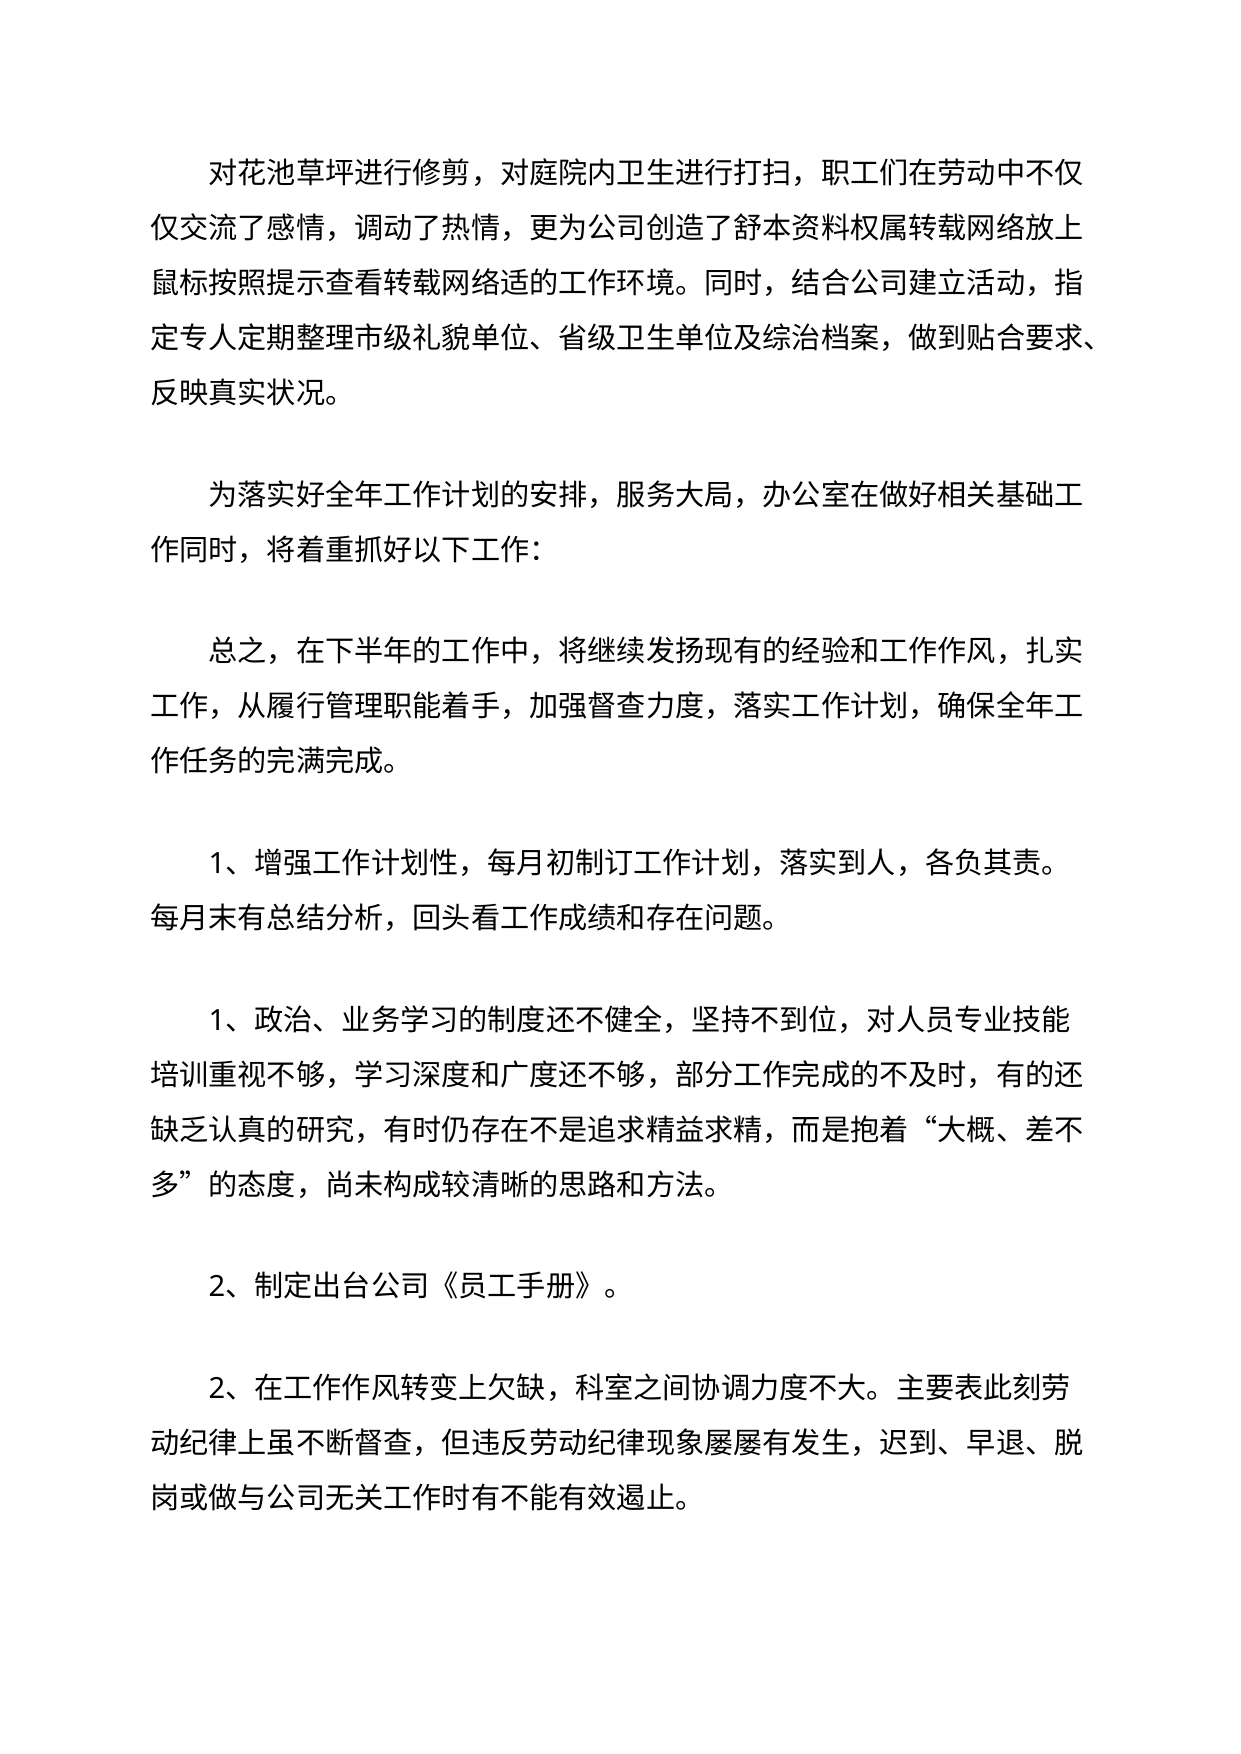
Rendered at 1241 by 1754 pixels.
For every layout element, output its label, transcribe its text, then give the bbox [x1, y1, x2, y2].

text 为落实好全年工作计划的安排，服务大局，办公室在做好相关基础工作同时，将着重抓好以下工作： [150, 471, 1090, 568]
text 2、在工作作风转变上欠缺，科室之间协调力度不大。主要表此刻劳动纪律上虽不断督查，但违反劳动纪律现象屡屡有发生，迟到、早退、脱岗或做与公司无关工作时有不能有效遏止。 [150, 1365, 1090, 1517]
text 对花池草坪进行修剪，对庭院内卫生进行打扫，职工们在劳动中不仅仅交流了感情，调动了热情，更为公司创造了舒本资料权属转载网络放上鼠标按照提示查看转载网络适的工作环境。同时，结合公司建立活动，指定专人定期整理市级礼貌单位、省级卫生单位及综治档案，做到贴合要求、反映真实状况。 [150, 150, 1090, 412]
text 总之，在下半年的工作中，将继续发扬现有的经验和工作作风，扎实工作，从履行管理职能着手，加强督查力度，落实工作计划，确保全年工作任务的完满完成。 [150, 628, 1090, 780]
text 1、政治、业务学习的制度还不健全，坚持不到位，对人员专业技能培训重视不够，学习深度和广度还不够，部分工作完成的不及时，有的还缺乏认真的研究，有时仍存在不是追求精益求精，而是抱着“大概、差不多”的态度，尚未构成较清晰的思路和方法。 [150, 996, 1090, 1203]
text 2、制定出台公司《员工手册》。 [150, 1263, 1090, 1305]
text 1、增强工作计划性，每月初制订工作计划，落实到人，各负其责。每月末有总结分析，回头看工作成绩和存在问题。 [150, 839, 1090, 937]
